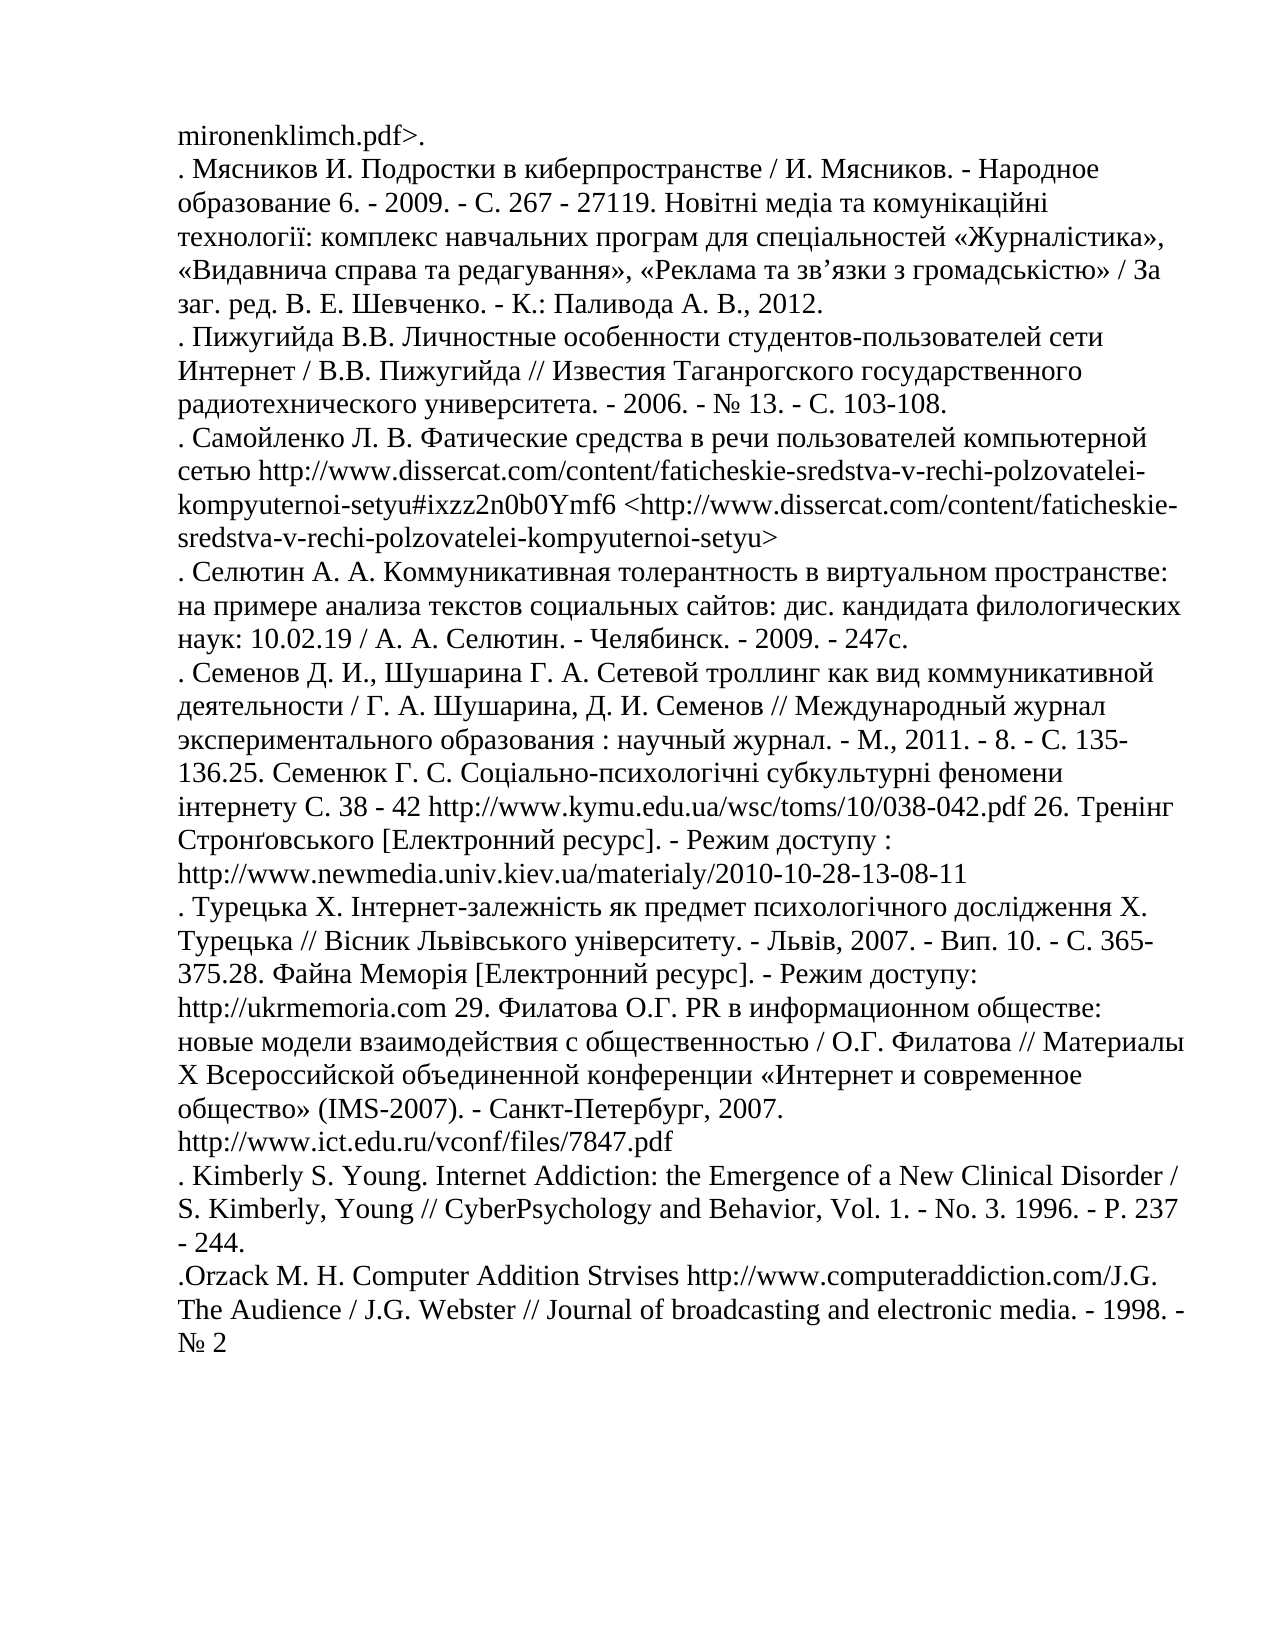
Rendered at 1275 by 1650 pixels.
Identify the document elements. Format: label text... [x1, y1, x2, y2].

text . Семенов Д. И., Шушарина Г. А. Сетевой троллинг как вид коммуникативной деятельности / Г. А. Шушарина, Д. И. Семенов // Международный журнал экспериментального образования : научный журнал. - М., 2011. - 8. - С. 135-136.25. Семенюк Г. С. Соціально-психологічні субкультурні феномени інтернету С. 38 - 42 http://www.kymu.edu.ua/wsc/toms/10/038-042.pdf 26. Тренінг Стронґовського [Електронний ресурс]. - Режим доступу : http://www.newmedia.univ.kiev.ua/materialy/2010-10-28-13-08-11 [177, 655, 1186, 889]
text . Турецька Х. Інтернет-залежність як предмет психологічного дослідження Х. Турецька // Вісник Львівського університету. - Львів, 2007. - Вип. 10. - С. 365-375.28. Файна Меморія [Електронний ресурс]. - Режим доступу: http://ukrmemoria.com 29. Филатова О.Г. PR в информационном обществе: новые модели взаимодействия с общественностью / О.Г. Филатова // Материалы X Всероссийской объединенной конференции «Интернет и современное общество» (IMS-2007). - Санкт-Петербург, 2007. http://www.ict.edu.ru/vconf/files/7847.pdf [177, 889, 1186, 1158]
text . Пижугийда В.В. Личностные особенности студентов-пользователей сети Интернет / В.В. Пижугийда // Известия Таганрогского государственного радиотехнического университета. - 2006. - № 13. - С. 103-108. [177, 319, 1186, 420]
text .Orzack M. H. Computer Addition Strvises http://www.computeraddiction.com/J.G. The Audience / J.G. Webster // Journal of broadcasting and electronic media. - 1998. - № 2 [177, 1258, 1186, 1359]
text . Мясников И. Подростки в киберпространстве / И. Мясников. - Народное образование 6. - 2009. - С. 267 - 27119. Новітні медіа та комунікаційні технології: комплекс навчальних програм для спеціальностей «Журналістика», «Видавнича справа та редагування», «Реклама та зв’язки з громадськістю» / За заг. ред. В. Е. Шевченко. - К.: Паливода А. В., 2012. [177, 152, 1186, 319]
text . Самойленко Л. В. Фатические средства в речи пользователей компьютерной сетью http://www.dissercat.com/content/faticheskie-sredstva-v-rechi-polzovatelei-kompyuternoi-setyu#ixzz2n0b0Ymf6 <http://www.dissercat.com/content/faticheskie-sredstva-v-rechi-polzovatelei-kompyuternoi-setyu> [177, 420, 1186, 554]
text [177, 118, 1186, 152]
text . Селютин А. А. Коммуникативная толерантность в виртуальном пространстве: на примере анализа текстов социальных сайтов: дис. кандидата филологических наук: 10.02.19 / А. А. Селютин. - Челябинск. - 2009. - 247с. [177, 554, 1186, 655]
text . Kimberly S. Young. Internet Addiction: the Emergence of a New Clinical Disorder / S. Kimberly, Young // CyberPsychology and Behavior, Vol. 1. - No. 3. 1996. - Р. 237 - 244. [177, 1158, 1186, 1258]
